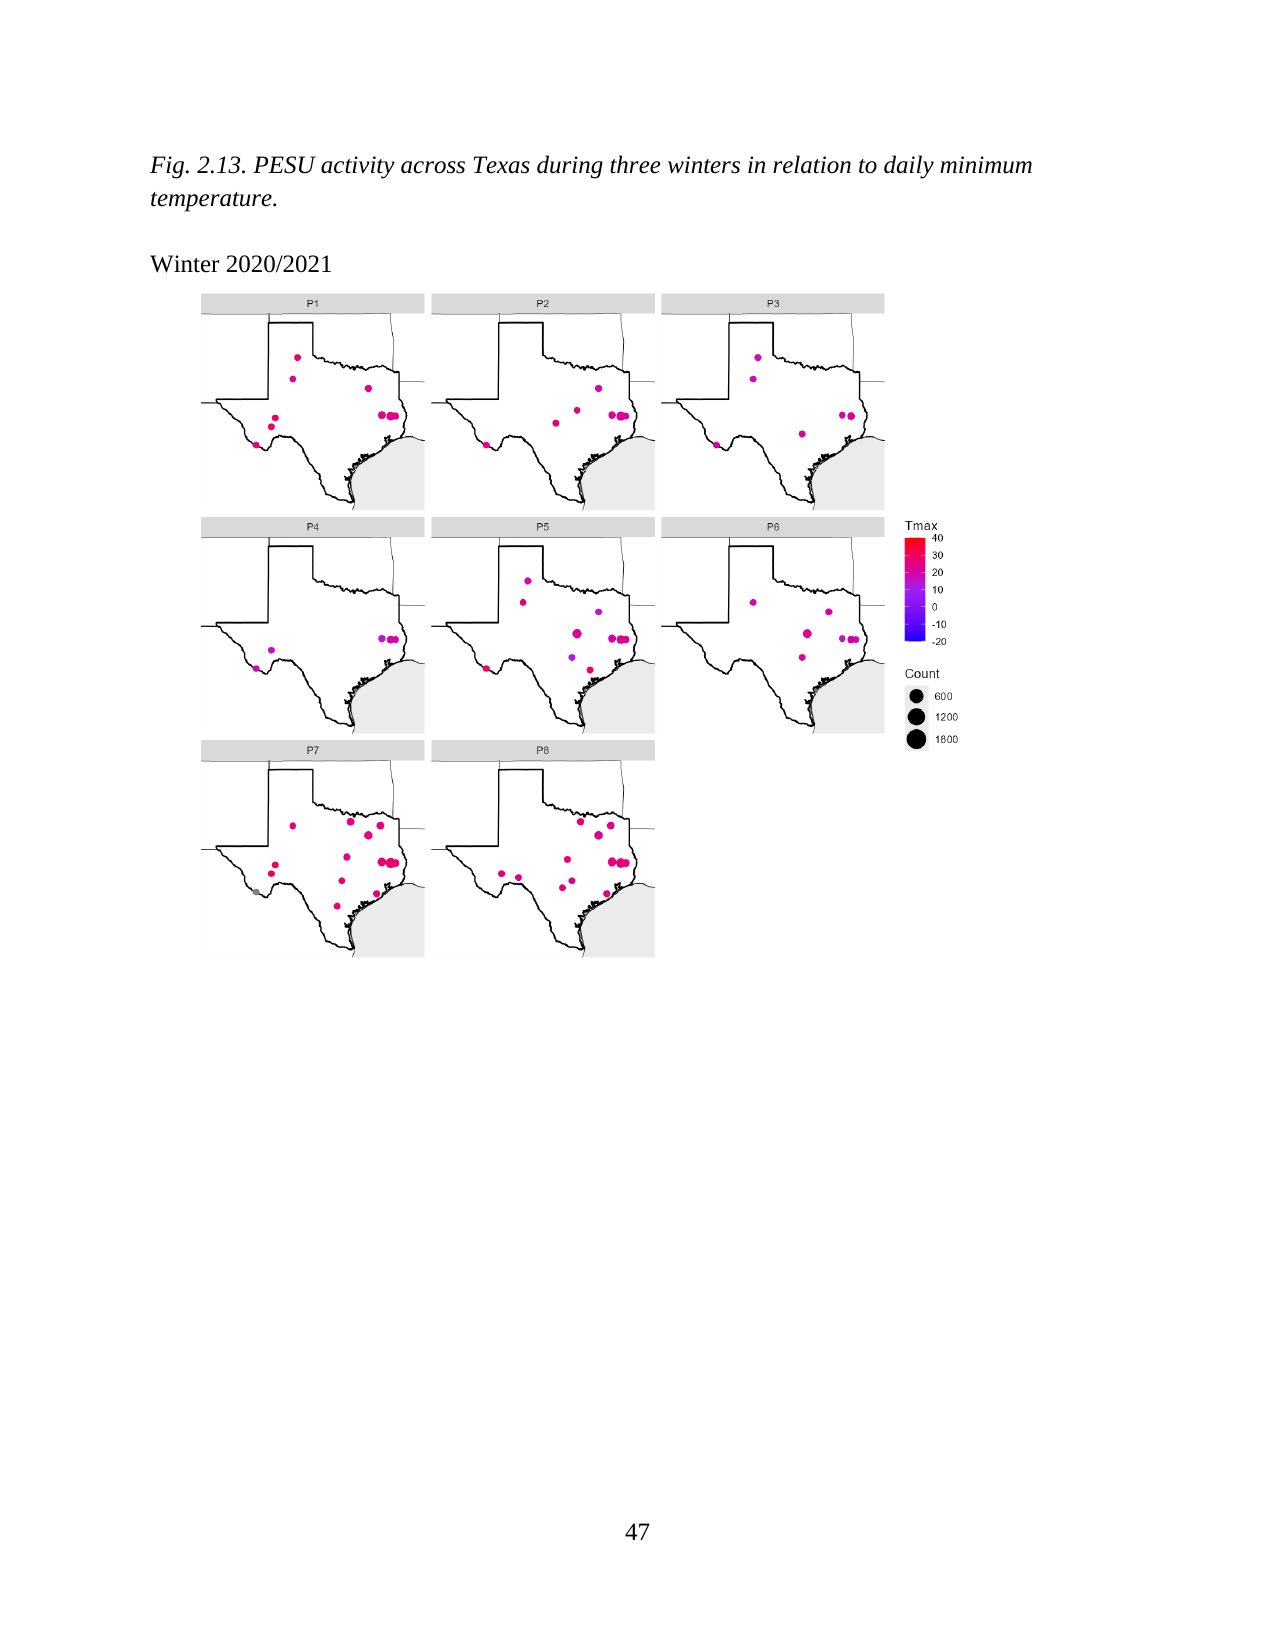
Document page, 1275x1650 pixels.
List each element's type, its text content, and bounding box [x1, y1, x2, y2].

picture [150, 282, 1012, 972]
text Fig. 2.13. PESU activity across Texas during three winters in relation to daily minimum temperature. [150, 150, 1125, 212]
